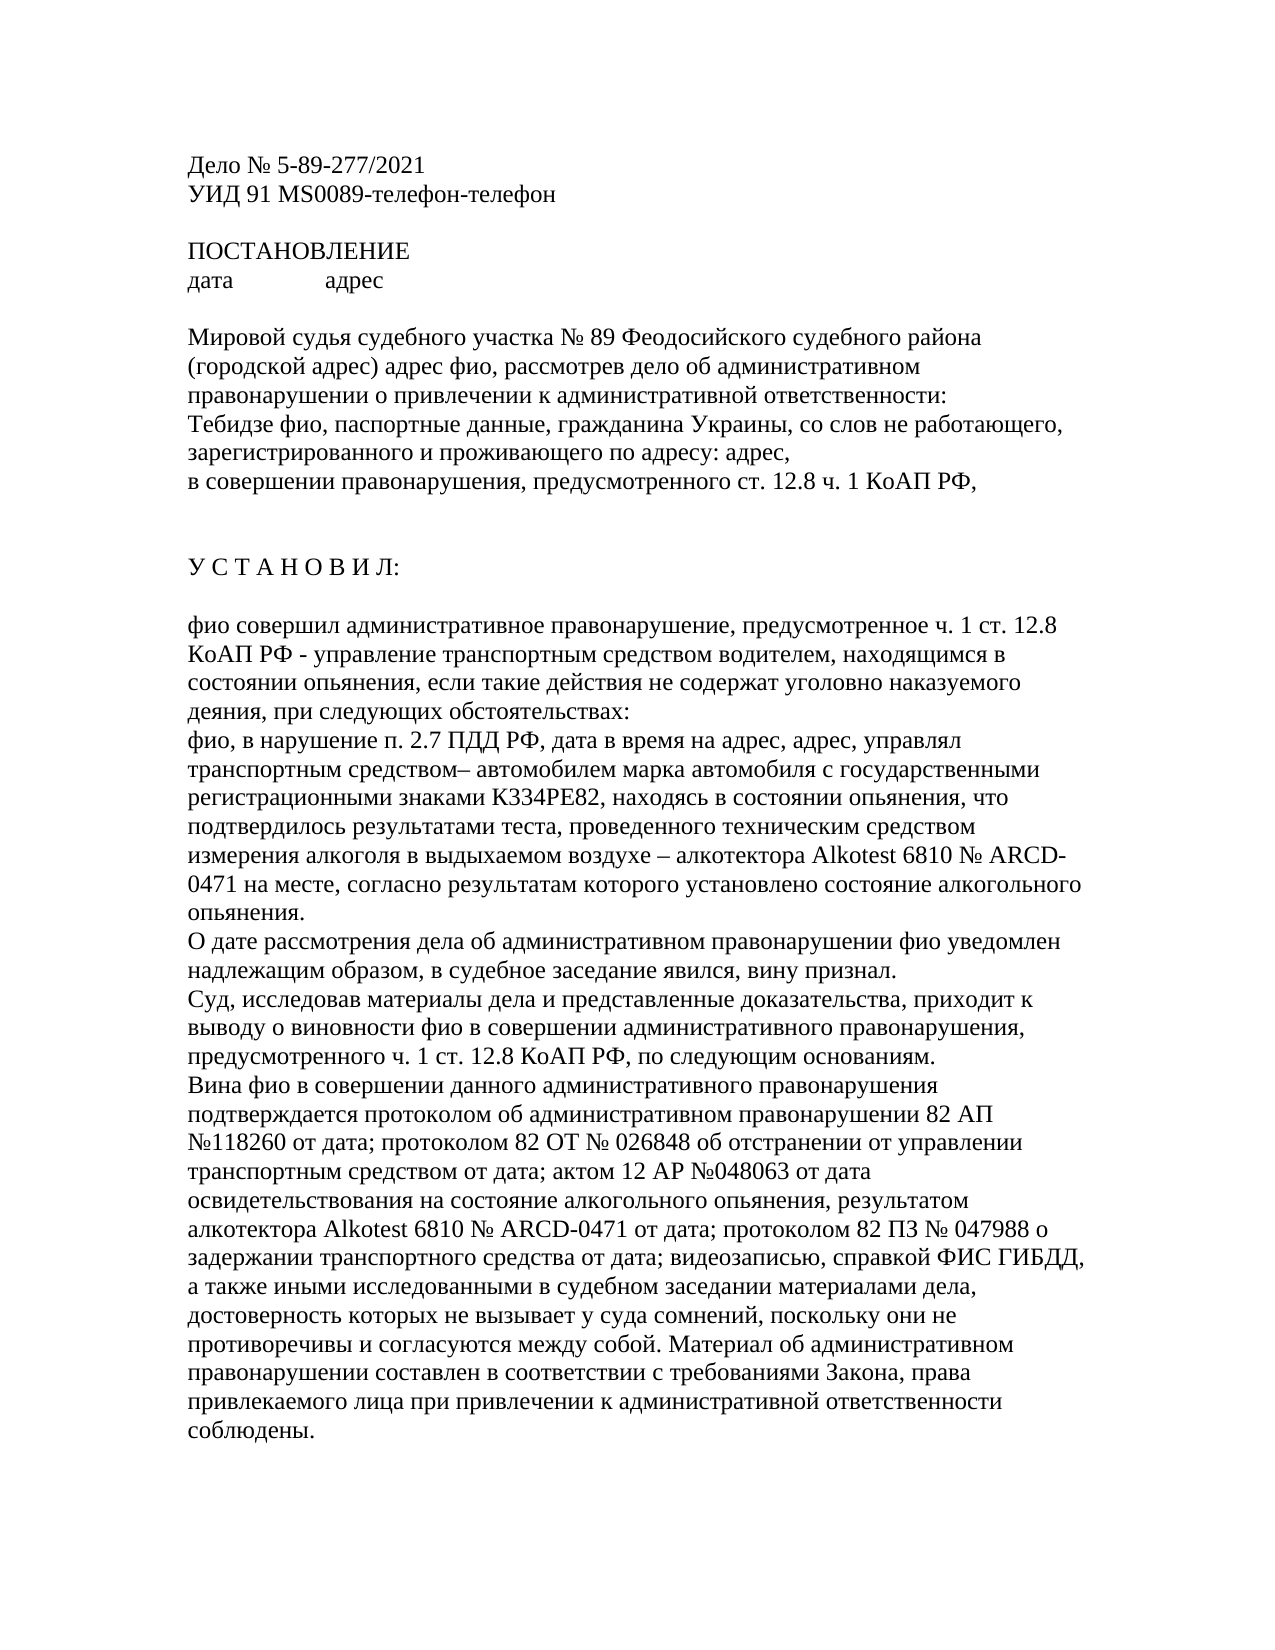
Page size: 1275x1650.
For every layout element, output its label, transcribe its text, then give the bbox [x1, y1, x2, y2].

text Тебидзе фио, паспортные данные, гражданина Украины, со слов не работающего, зарегистрированного и проживающего по адресу: адрес, [187, 409, 1087, 466]
text УИД 91 МS0089-телефон-телефон [187, 179, 1087, 207]
text фио совершил административное правонарушение, предусмотренное ч. 1 ст. 12.8 КоАП РФ - управление транспортным средством водителем, находящимся в состоянии опьянения, если такие действия не содержат уголовно наказуемого деяния, при следующих обстоятельствах: [187, 610, 1087, 725]
text фио, в нарушение п. 2.7 ПДД РФ, дата в время на адрес, адрес, управлял транспортным средством– автомобилем марка автомобиля с государственными регистрационными знаками К334РЕ82, находясь в состоянии опьянения, что подтвердилось результатами теста, проведенного техническим средством измерения алкоголя в выдыхаемом воздухе – алкотектора Alkotest 6810 № ARCD-0471 на месте, согласно результатам которого установлено состояние алкогольного опьянения. [187, 725, 1087, 926]
text дата адрес [187, 265, 1087, 294]
text Суд, исследовав материалы дела и представленные доказательства, приходит к выводу о виновности фио в совершении административного правонарушения, предусмотренного ч. 1 ст. 12.8 КоАП РФ, по следующим основаниям. [187, 984, 1087, 1070]
text Вина фио в совершении данного административного правонарушения подтверждается протоколом об административном правонарушении 82 АП №118260 от дата; протоколом 82 ОТ № 026848 об отстранении от управлении транспортным средством от дата; актом 12 АР №048063 от дата освидетельствования на состояние алкогольного опьянения, результатом алкотектора Alkotest 6810 № ARCD-0471 от дата; протоколом 82 ПЗ № 047988 о задержании транспортного средства от дата; видеозаписью, справкой ФИС ГИБДД, а также иными исследованными в судебном заседании материалами дела, достоверность которых не вызывает у суда сомнений, поскольку они не противоречивы и согласуются между собой. Материал об административном правонарушении составлен в соответствии с требованиями Закона, права привлекаемого лица при привлечении к административной ответственности соблюдены. [187, 1070, 1087, 1444]
text ПОСТАНОВЛЕНИЕ [187, 236, 1087, 265]
text в совершении правонарушения, предусмотренного ст. 12.8 ч. 1 КоАП РФ, [187, 466, 1087, 495]
text Мировой судья судебного участка № 89 Феодосийского судебного района (городской адрес) адрес фио, рассмотрев дело об административном правонарушении о привлечении к административной ответственности: [187, 322, 1087, 409]
text Дело № 5-89-277/2021 [187, 150, 1087, 179]
text У С Т А Н О В И Л: [187, 552, 1087, 581]
text О дате рассмотрения дела об административном правонарушении фио уведомлен надлежащим образом, в судебное заседание явился, вину признал. [187, 926, 1087, 984]
